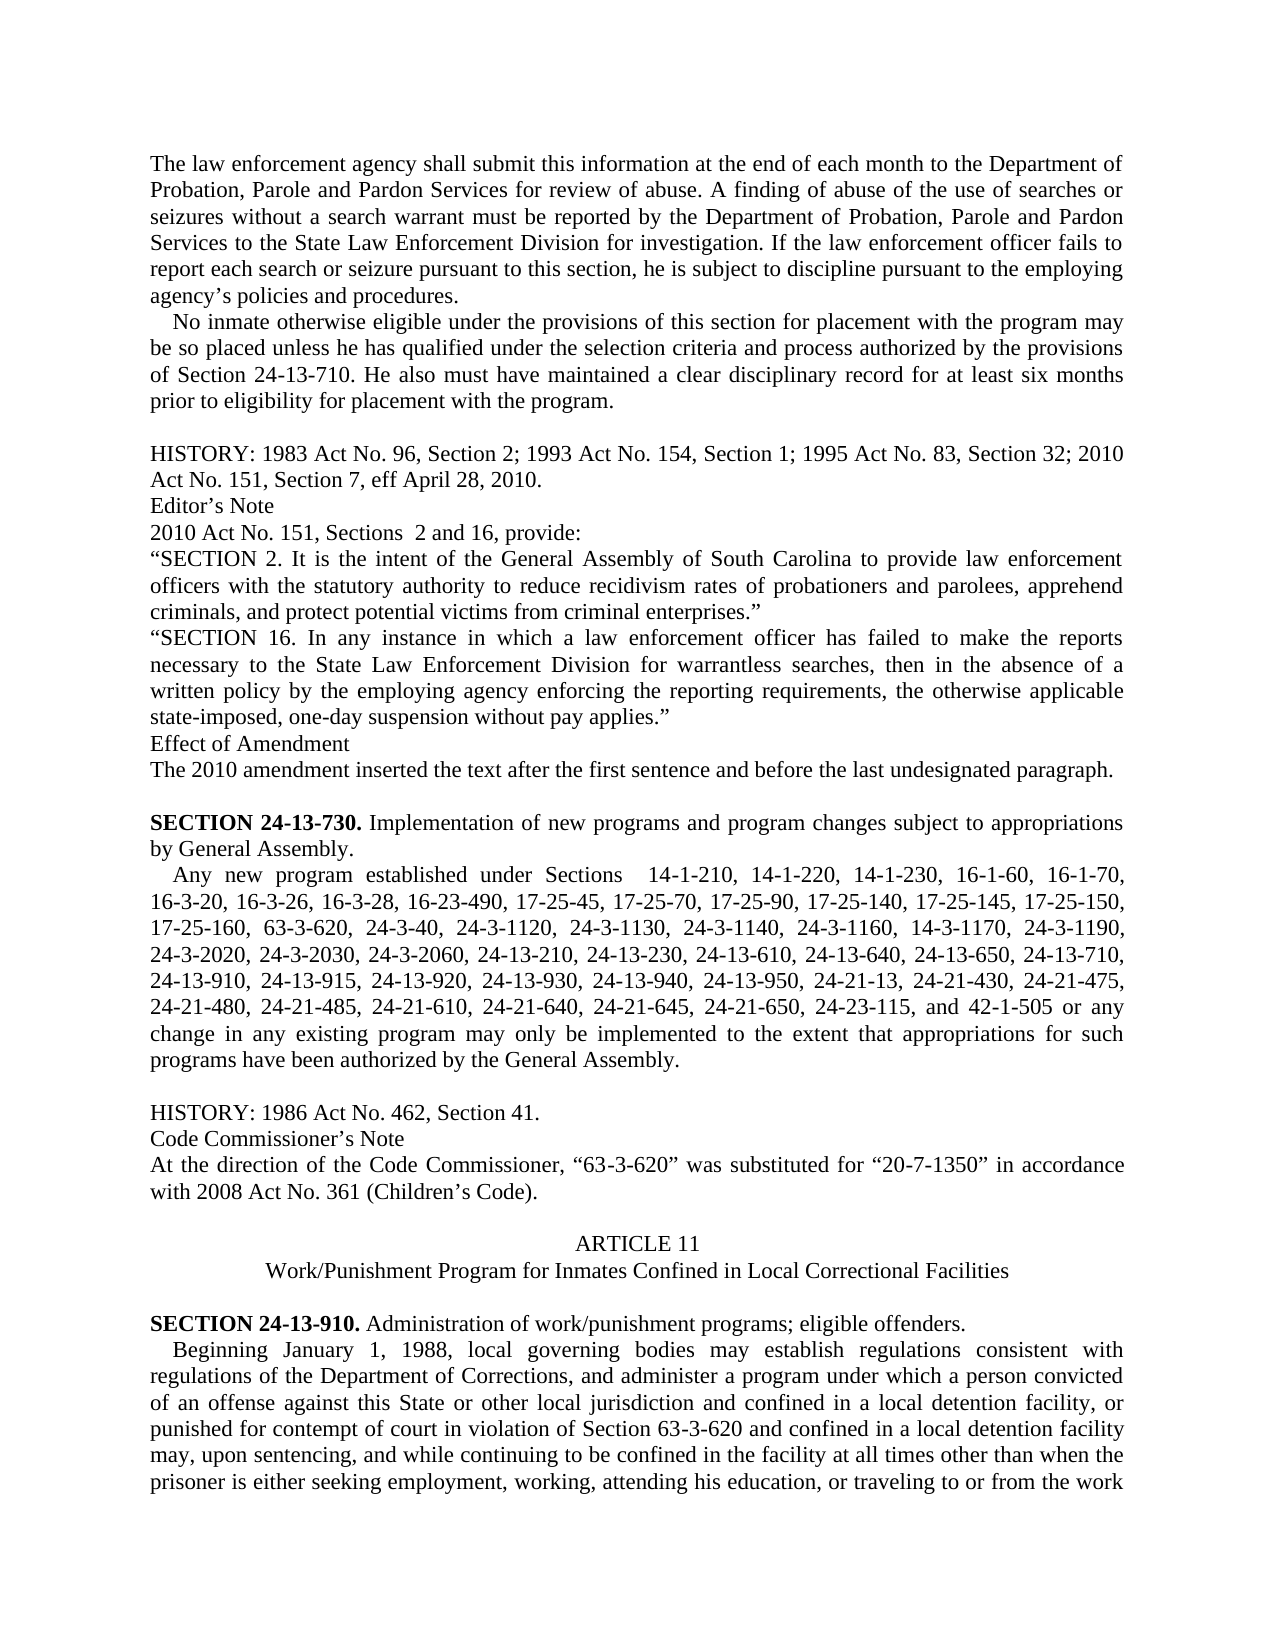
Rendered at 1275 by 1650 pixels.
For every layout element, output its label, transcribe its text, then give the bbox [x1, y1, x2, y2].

text HISTORY: 1986 Act No. 462, Section 41. [150, 1099, 1125, 1125]
text Work/Punishment Program for Inmates Confined in Local Correctional Facilities [150, 1257, 1125, 1283]
text No inmate otherwise eligible under the provisions of this section for placement with the program may be so placed unless he has qualified under the selection criteria and process authorized by the provisions of Section 24-13-710. He also must have maintained a clear disciplinary record for at least six months prior to eligibility for placement with the program. [150, 308, 1125, 413]
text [150, 1336, 1125, 1494]
text “SECTION 16. In any instance in which a law enforcement officer has failed to make the reports necessary to the State Law Enforcement Division for warrantless searches, then in the absence of a written policy by the employing agency enforcing the reporting requirements, the otherwise applicable state-imposed, one-day suspension without pay applies.” [150, 624, 1125, 730]
text Effect of Amendment [150, 730, 1125, 756]
text Any new program established under Sections 14-1-210, 14-1-220, 14-1-230, 16-1-60, 16-1-70, 16-3-20, 16-3-26, 16-3-28, 16-23-490, 17-25-45, 17-25-70, 17-25-90, 17-25-140, 17-25-145, 17-25-150, 17-25-160, 63-3-620, 24-3-40, 24-3-1120, 24-3-1130, 24-3-1140, 24-3-1160, 14-3-1170, 24-3-1190, 24-3-2020, 24-3-2030, 24-3-2060, 24-13-210, 24-13-230, 24-13-610, 24-13-640, 24-13-650, 24-13-710, 24-13-910, 24-13-915, 24-13-920, 24-13-930, 24-13-940, 24-13-950, 24-21-13, 24-21-430, 24-21-475, 24-21-480, 24-21-485, 24-21-610, 24-21-640, 24-21-645, 24-21-650, 24-23-115, and 42-1-505 or any change in any existing program may only be implemented to the extent that appropriations for such programs have been authorized by the General Assembly. [150, 862, 1125, 1072]
text HISTORY: 1983 Act No. 96, Section 2; 1993 Act No. 154, Section 1; 1995 Act No. 83, Section 32; 2010 Act No. 151, Section 7, eff April 28, 2010. [150, 440, 1125, 493]
text At the direction of the Code Commissioner, “63-3-620” was substituted for “20-7-1350” in accordance with 2008 Act No. 361 (Children’s Code). [150, 1151, 1125, 1204]
text Editor’s Note [150, 493, 1125, 519]
text Code Commissioner’s Note [150, 1125, 1125, 1151]
text ARTICLE 11 [150, 1231, 1125, 1257]
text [150, 150, 1125, 308]
text 2010 Act No. 151, Sections 2 and 16, provide: [150, 519, 1125, 545]
text SECTION 24-13-910. Administration of work/punishment programs; eligible offenders. [150, 1309, 1125, 1336]
text SECTION 24-13-730. Implementation of new programs and program changes subject to appropriations by General Assembly. [150, 809, 1125, 862]
text The 2010 amendment inserted the text after the first sentence and before the last undesignated paragraph. [150, 756, 1125, 782]
text “SECTION 2. It is the intent of the General Assembly of South Carolina to provide law enforcement officers with the statutory authority to reduce recidivism rates of probationers and parolees, apprehend criminals, and protect potential victims from criminal enterprises.” [150, 545, 1125, 624]
